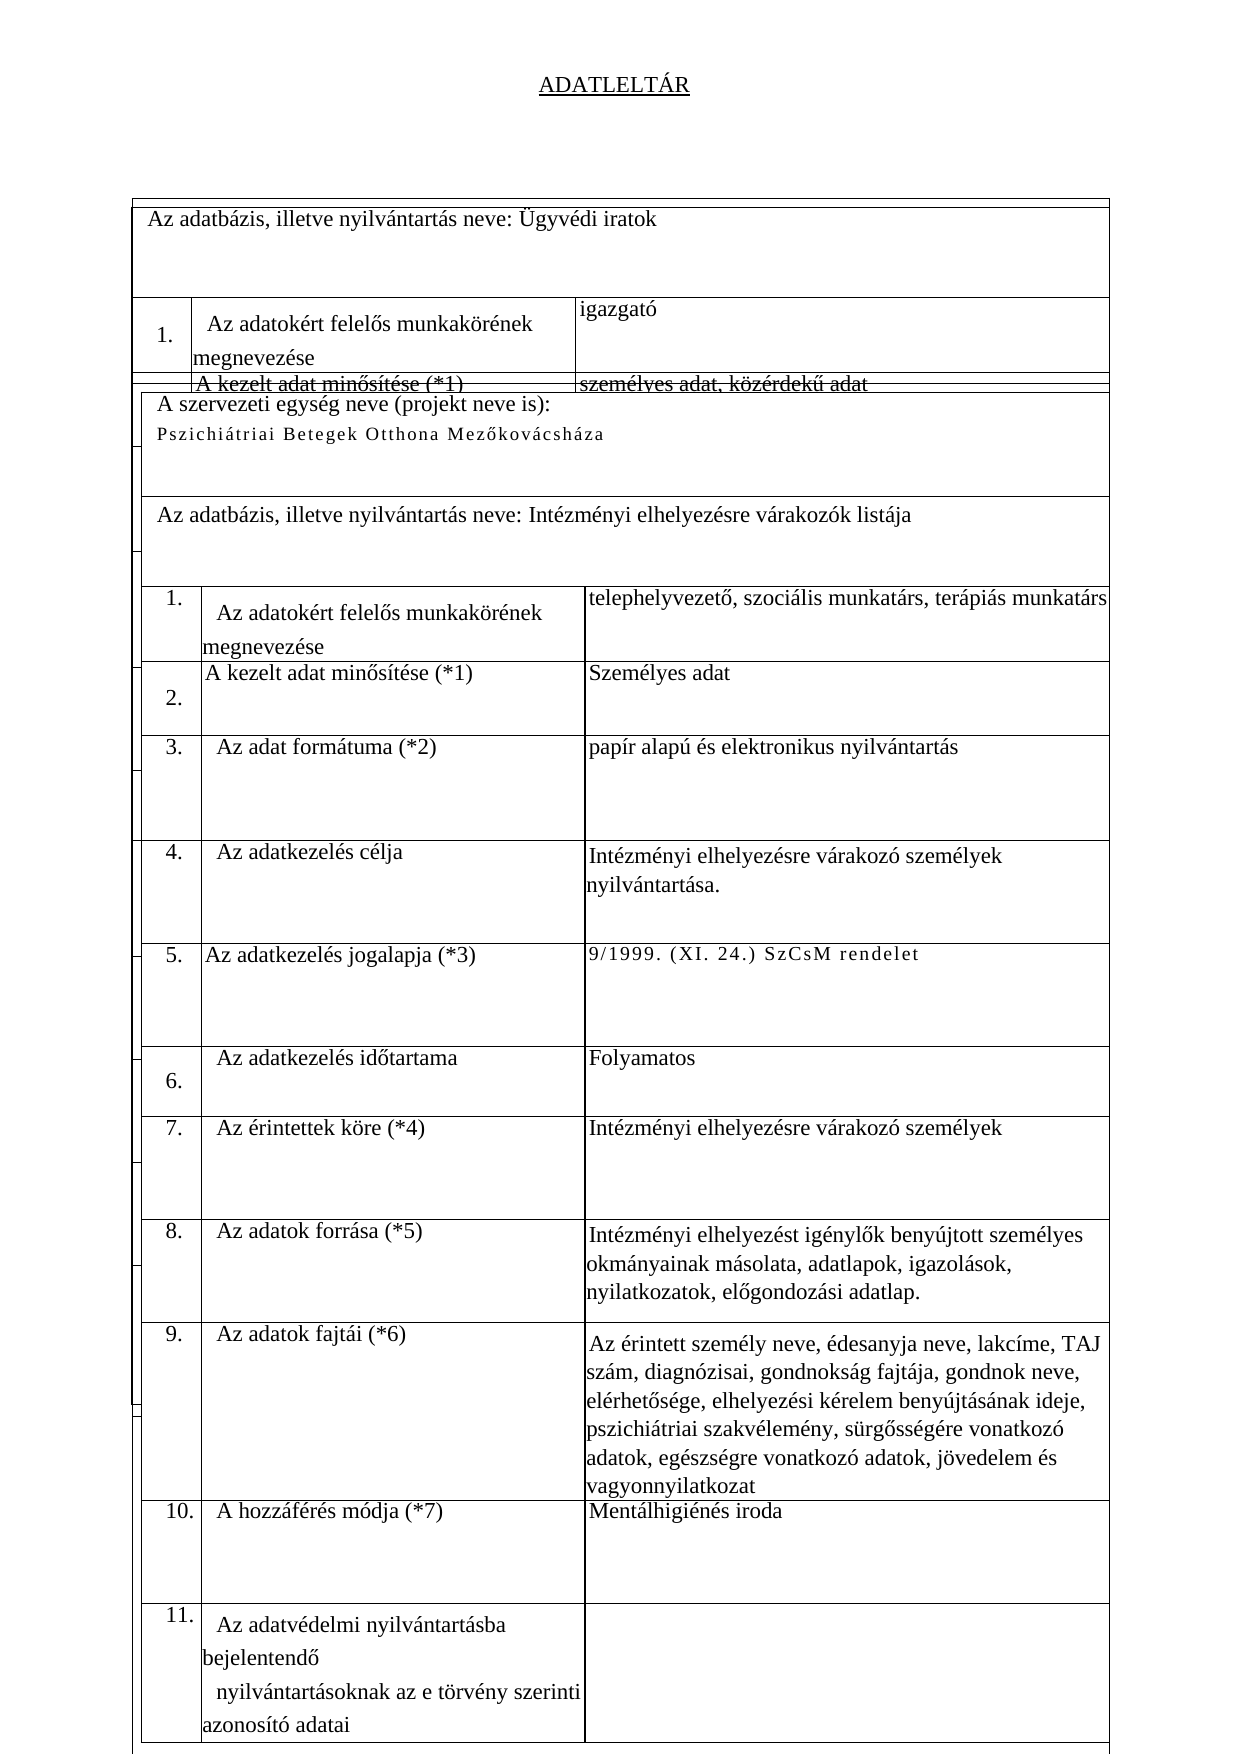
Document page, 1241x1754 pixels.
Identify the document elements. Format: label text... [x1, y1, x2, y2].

table_cell Az adat formátuma (*2) [202, 736, 584, 840]
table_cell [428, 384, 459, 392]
table_cell 1. [133, 298, 191, 372]
table_cell 2. [142, 662, 201, 735]
table_cell Az adatokért felelős munkakörének megnevezése [192, 298, 575, 372]
table_header A szervezeti egység neve (projekt neve is): Pszichiátriai Betegek Otthona Mezőkovácsháza [142, 393, 1109, 496]
table_cell Az érintett személy neve, édesanyja neve, lakcíme, TAJ szám, diagnózisai, gondnokság fajtája, gondnok neve, elérhetősége, elhelyezési kérelem benyújtásának ideje, pszichiátriai szakvélemény, sürgősségére vonatkozó adatok, egészségre vonatkozó adatok, jövedelem és vagyonnyilatkozat [586, 1323, 1109, 1499]
table_cell 10. [142, 1501, 201, 1603]
table_cell 6. [142, 1047, 201, 1116]
table_cell 9. [142, 1323, 201, 1499]
table_cell Az adatokért felelős munkakörének megnevezése [202, 587, 584, 661]
table_header Az adatbázis, illetve nyilvántartás neve: Ügyvédi iratok [133, 208, 1109, 297]
table_cell 3. [142, 736, 201, 840]
table_cell 9/1999. (XI. 24.) SzCsM rendelet [586, 944, 1109, 1046]
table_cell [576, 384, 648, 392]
table_cell A hozzáférés módja (*7) [202, 1501, 584, 1603]
table_cell Intézményi elhelyezést igénylők benyújtott személyes okmányainak másolata, adatlapok, igazolások, nyilatkozatok, előgondozási adatlap. [586, 1220, 1109, 1322]
table_cell 1. [142, 587, 201, 661]
table_cell Az adatkezelés célja [202, 841, 584, 943]
table_cell Intézményi elhelyezésre várakozó személyek nyilvántartása. [586, 841, 1109, 943]
table_cell 5. [142, 944, 201, 1046]
table_cell [586, 1604, 1109, 1742]
table_cell 4. [142, 841, 201, 943]
table_cell A kezelt adat minősítése (*1) [202, 662, 584, 735]
table_cell 2. [133, 384, 191, 446]
table_cell Az adatkezelés időtartama [202, 1047, 584, 1116]
table_cell Személyes adat [586, 662, 1109, 735]
table_cell Az adatbázis, illetve nyilvántartás neve: Intézményi elhelyezésre várakozók listája [142, 497, 1109, 586]
table_cell Az adatok forrása (*5) [202, 1220, 584, 1322]
table_cell Mentálhigiénés iroda [586, 1501, 1109, 1603]
table_cell Az adatkezelés jogalapja (*3) [202, 944, 584, 1046]
table_cell 11. [142, 1604, 201, 1742]
table_cell Intézményi elhelyezésre várakozó személyek [586, 1117, 1109, 1219]
table_cell papír alapú és elektronikus nyilvántartás [586, 736, 1109, 840]
table_cell igazgató [576, 298, 1109, 372]
table_cell Folyamatos [586, 1047, 1109, 1116]
table_cell 7. [142, 1117, 201, 1219]
table_cell telephelyvezető, szociális munkatárs, terápiás munkatárs [586, 587, 1109, 661]
table_cell Az adatvédelmi nyilvántartásba bejelentendő nyilvántartásoknak az e törvény szerinti azonosító adatai [202, 1604, 584, 1742]
table_cell Az érintettek köre (*4) [202, 1117, 584, 1219]
table_cell Az adatok fajtái (*6) [202, 1323, 584, 1499]
table_cell 8. [142, 1220, 201, 1322]
